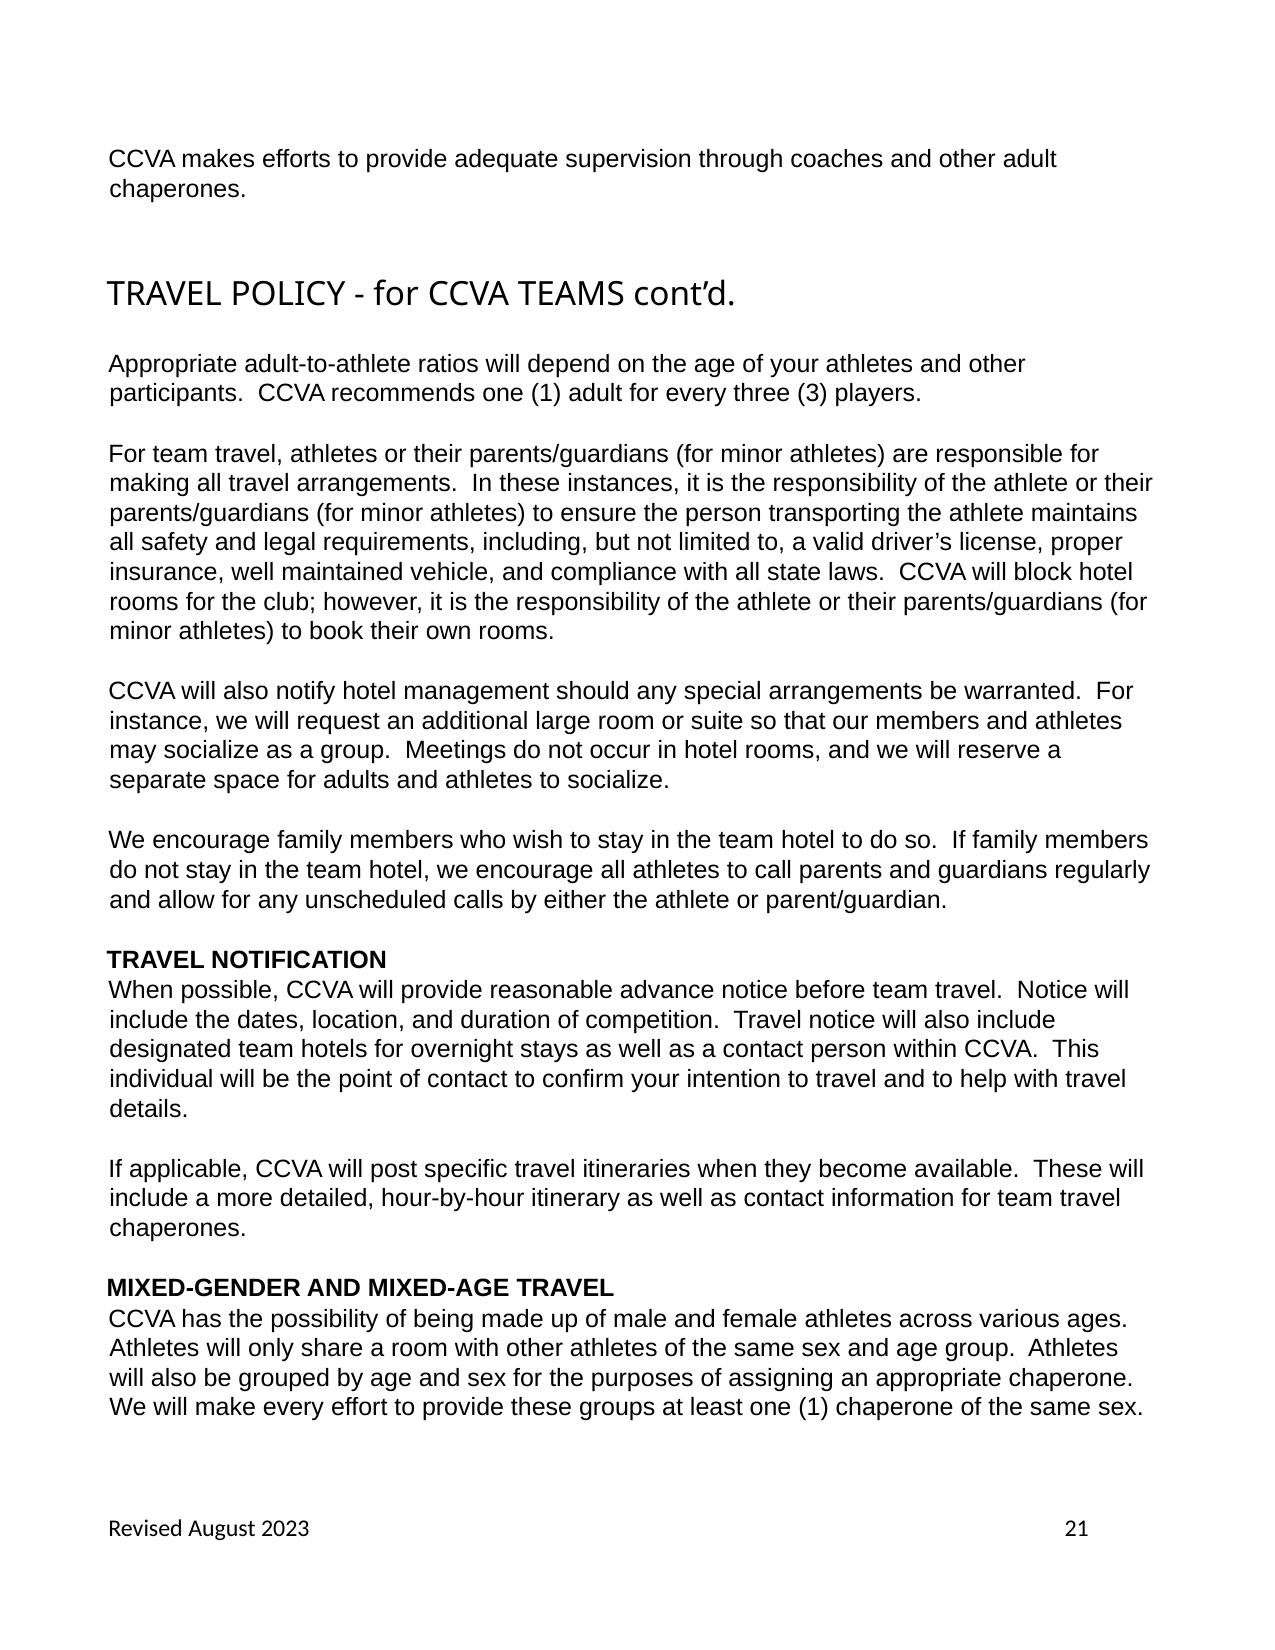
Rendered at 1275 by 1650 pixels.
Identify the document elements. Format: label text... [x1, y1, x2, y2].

text MIXED-GENDER AND MIXED-AGE TRAVEL [106, 1273, 1159, 1302]
text When possible, CCVA will provide reasonable advance notice before team travel. Notice will include the dates, location, and duration of competition. Travel notice will also include designated team hotels for overnight stays as well as a contact person within CCVA. This individual will be the point of contact to confirm your intention to travel and to help with travel details. [108, 975, 1160, 1122]
text TRAVEL POLICY - for CCVA TEAMS cont’d. [106, 269, 1162, 315]
text For team travel, athletes or their parents/guardians (for minor athletes) are responsible for making all travel arrangements. In these instances, it is the responsibility of the athlete or their parents/guardians (for minor athletes) to ensure the person transporting the athlete maintains all safety and legal requirements, including, but not limited to, a valid driver’s license, proper insurance, well maintained vehicle, and compliance with all state laws. CCVA will block hotel rooms for the club; however, it is the responsibility of the athlete or their parents/guardians (for minor athletes) to book their own rooms. [108, 438, 1160, 645]
text CCVA makes efforts to provide adequate supervision through coaches and other adult chaperones. [108, 144, 1160, 203]
text If applicable, CCVA will post specific travel itineraries when they become available. These will include a more detailed, hour-by-hour itinerary as well as contact information for team travel chaperones. [108, 1154, 1160, 1242]
text Appropriate adult-to-athlete ratios will depend on the age of your athletes and other participants. CCVA recommends one (1) adult for every three (3) players. [108, 349, 1160, 407]
text TRAVEL NOTIFICATION [106, 945, 1159, 974]
text We encourage family members who wish to stay in the team hotel to do so. If family members do not stay in the team hotel, we encourage all athletes to call parents and guardians regularly and allow for any unscheduled calls by either the athlete or parent/guardian. [108, 825, 1160, 913]
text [108, 1304, 1160, 1421]
text CCVA will also notify hotel management should any special arrangements be warranted. For instance, we will request an additional large room or suite so that our members and athletes may socialize as a group. Meetings do not occur in hotel rooms, and we will reserve a separate space for adults and athletes to socialize. [108, 676, 1160, 794]
